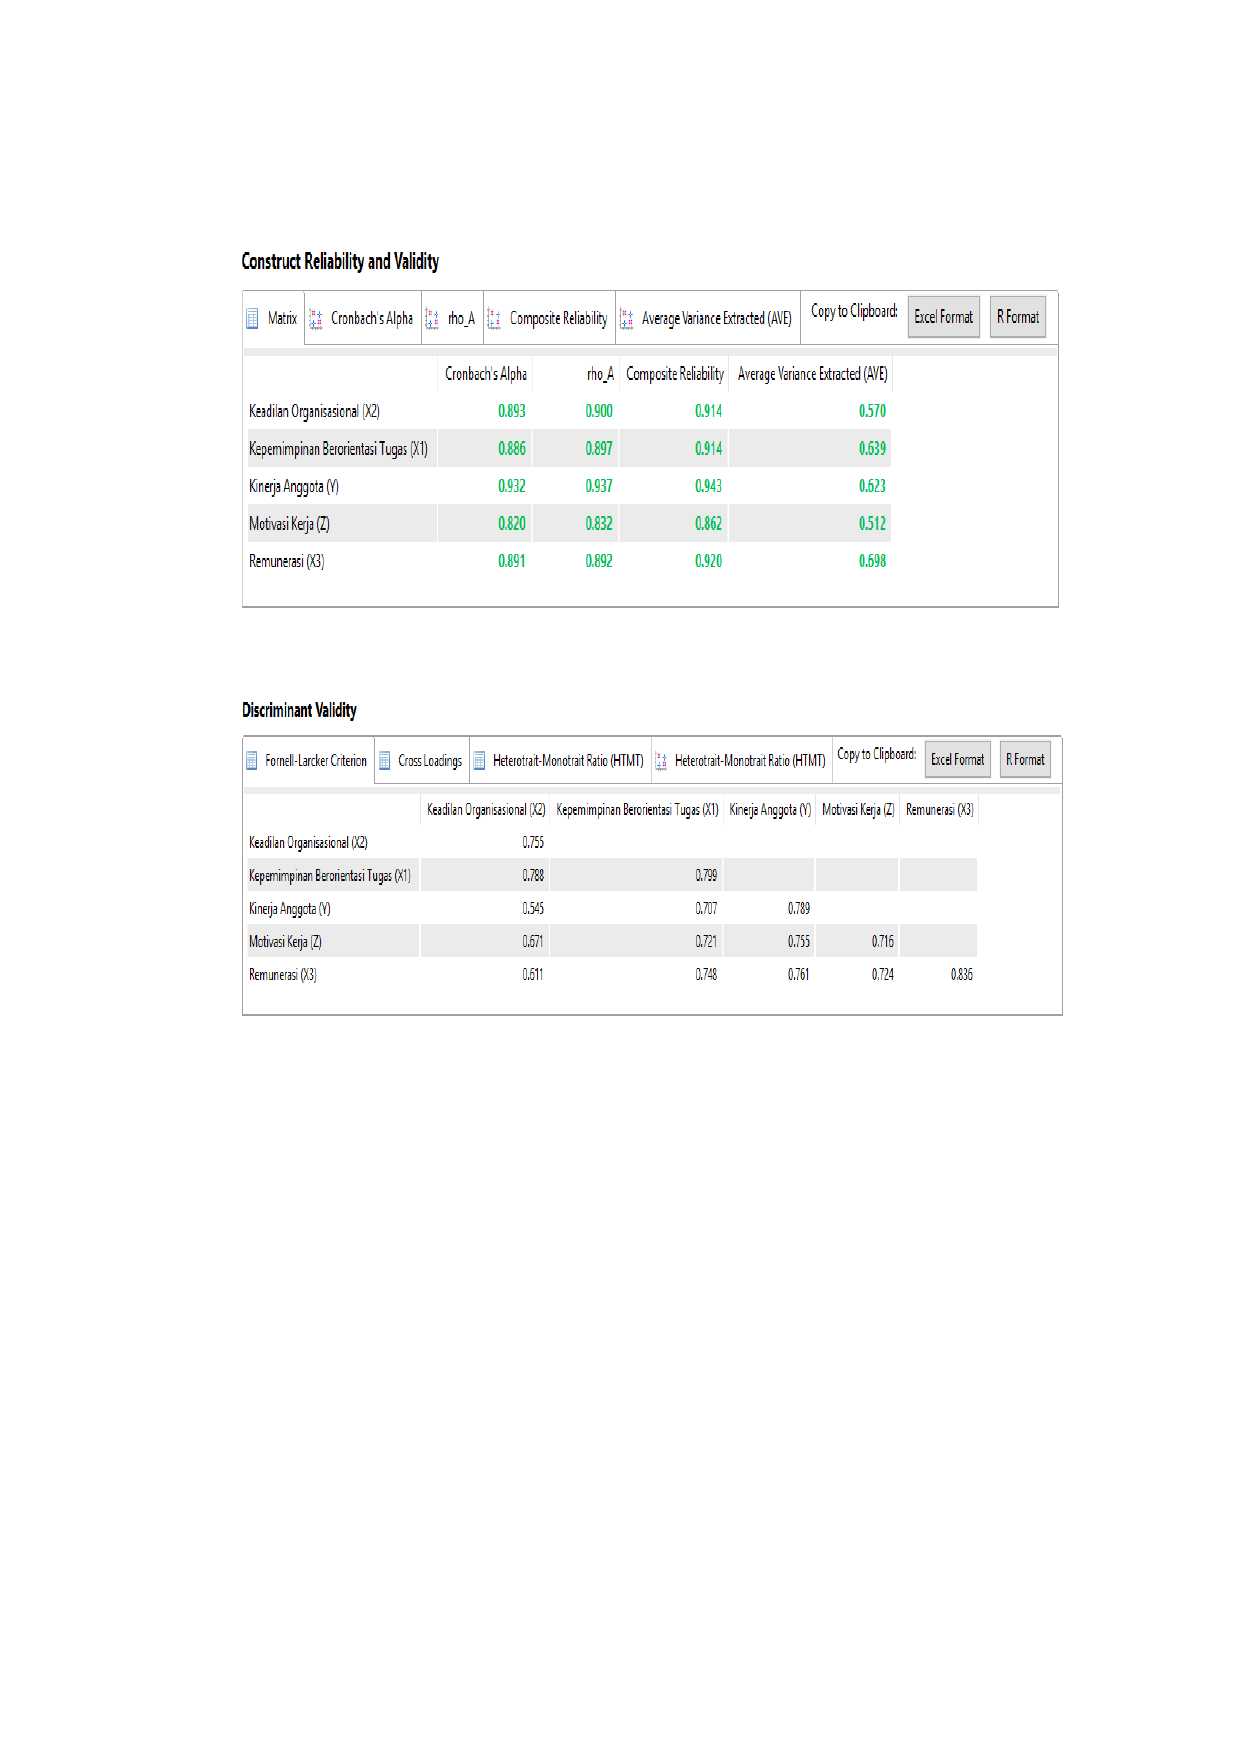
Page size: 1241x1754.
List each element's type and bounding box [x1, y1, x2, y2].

picture [236, 691, 1067, 1024]
picture [236, 236, 1064, 614]
